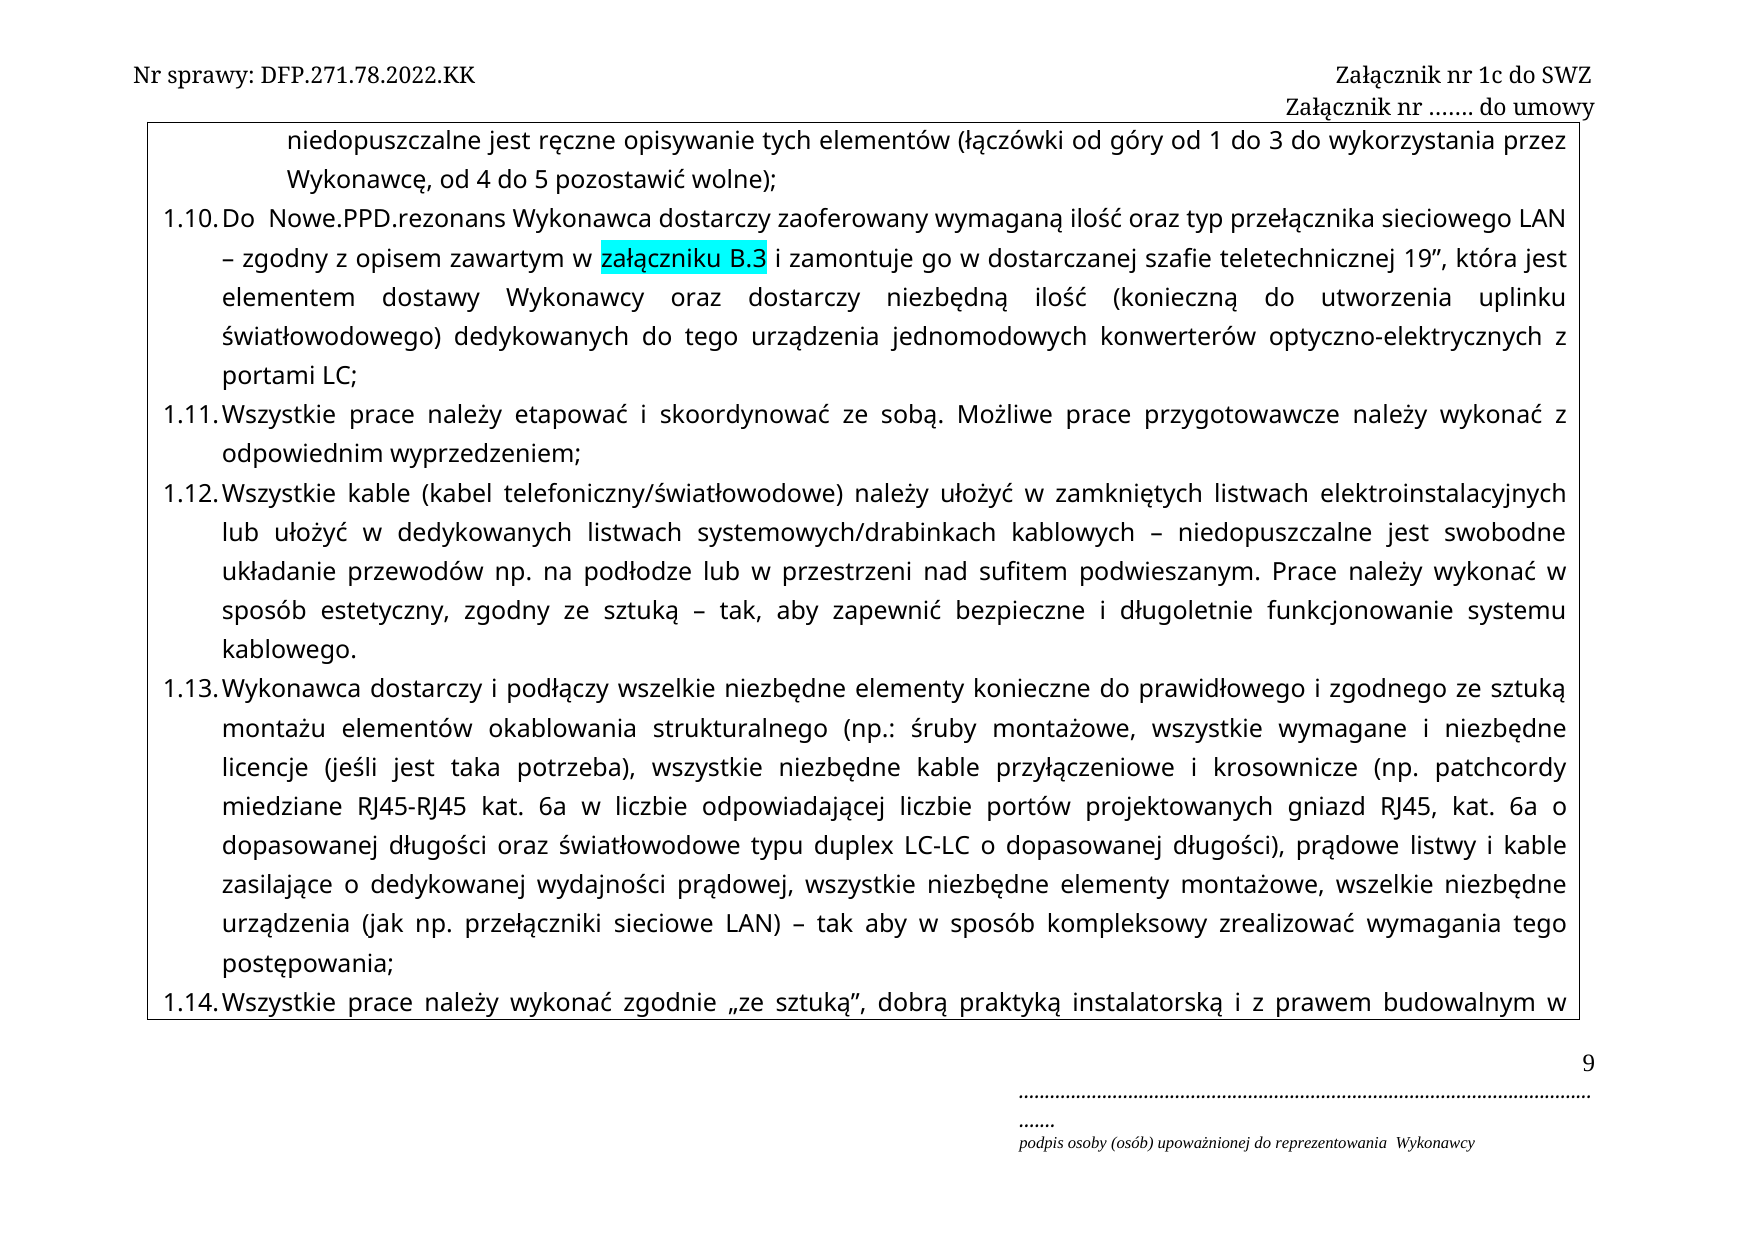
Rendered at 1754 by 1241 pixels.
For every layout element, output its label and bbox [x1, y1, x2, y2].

table_cell [148, 123, 1579, 1018]
